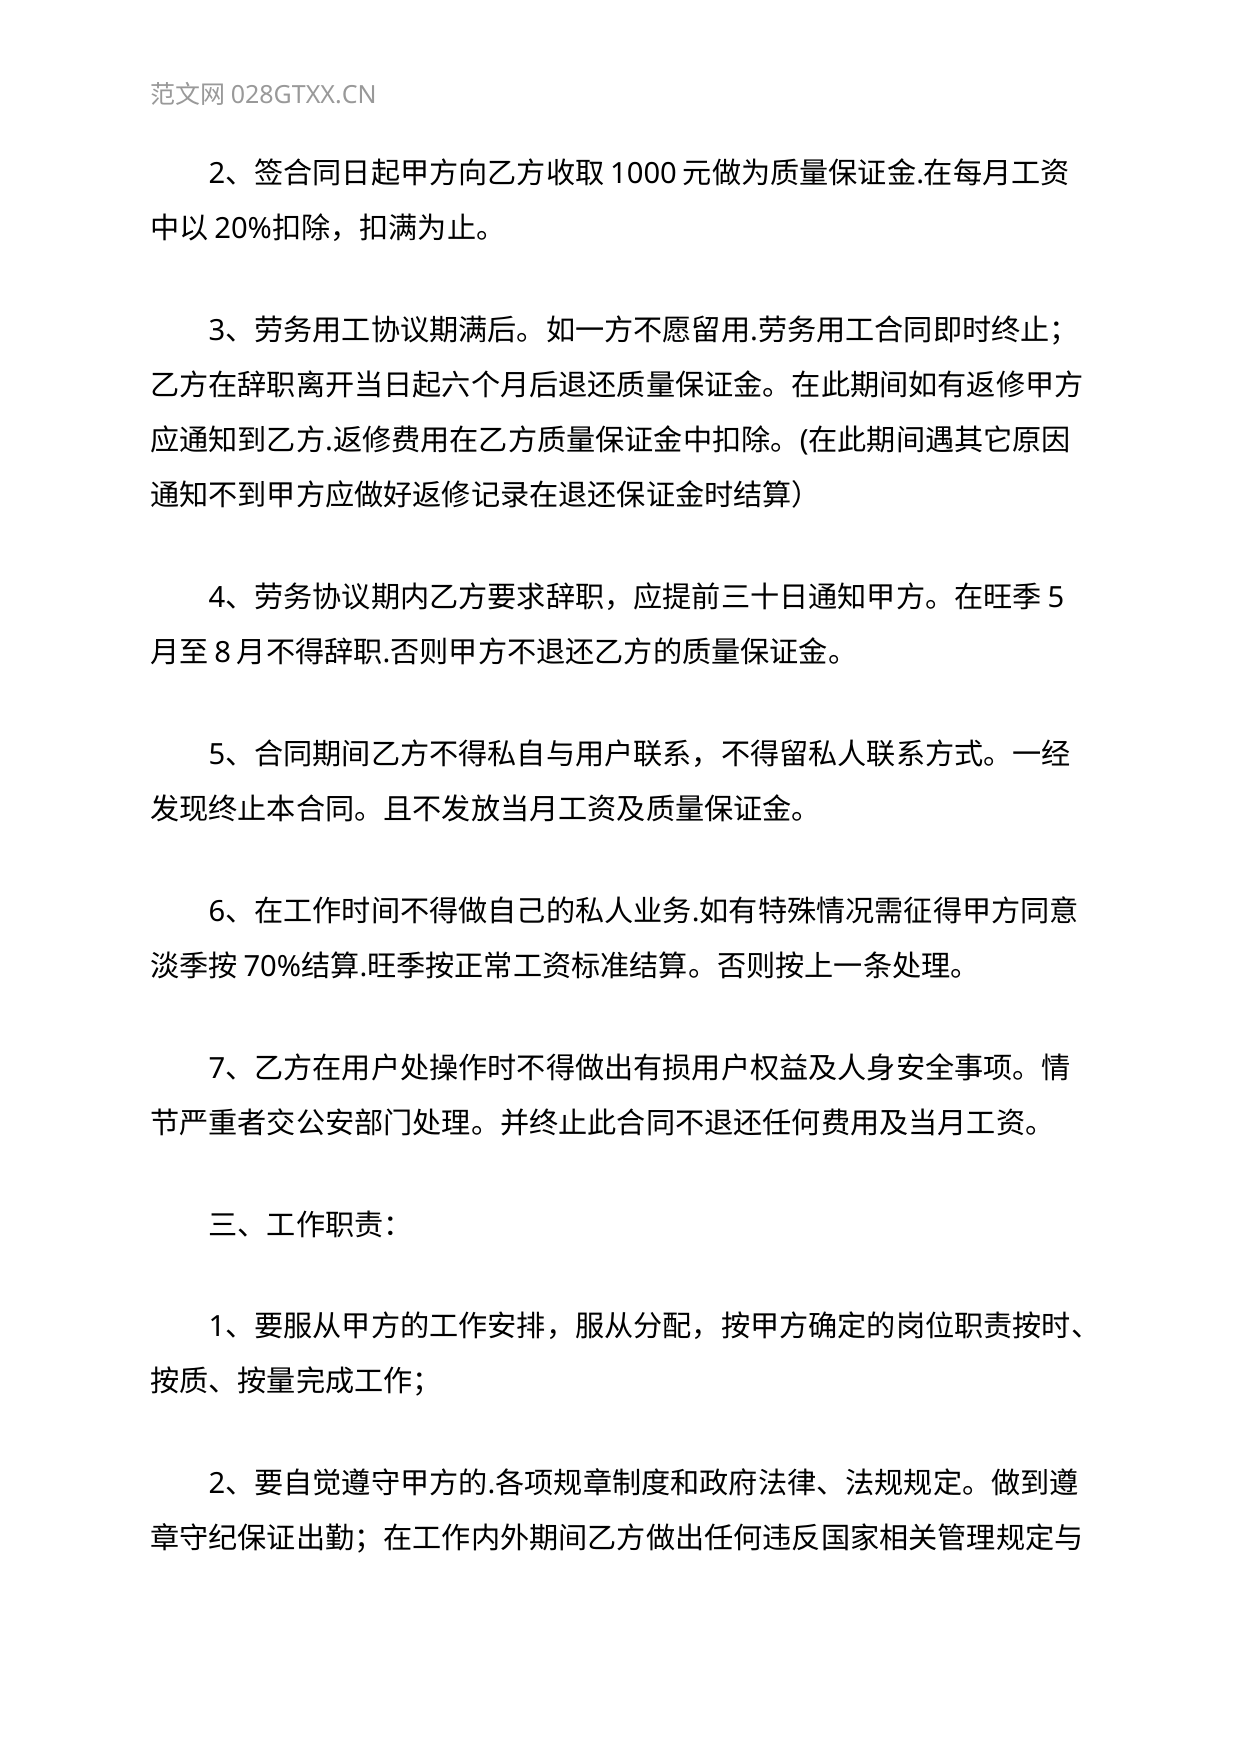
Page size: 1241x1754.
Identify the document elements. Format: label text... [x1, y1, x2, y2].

text 1、要服从甲方的工作安排，服从分配，按甲方确定的岗位职责按时、按质、按量完成工作； [150, 1303, 1090, 1400]
text 三、工作职责： [150, 1201, 1090, 1243]
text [150, 1460, 1090, 1557]
text 4、劳务协议期内乙方要求辞职，应提前三十日通知甲方。在旺季5月至8月不得辞职.否则甲方不退还乙方的质量保证金。 [150, 574, 1090, 671]
text 2、签合同日起甲方向乙方收取1000元做为质量保证金.在每月工资中以20%扣除，扣满为止。 [150, 150, 1090, 247]
text 3、劳务用工协议期满后。如一方不愿留用.劳务用工合同即时终止；乙方在辞职离开当日起六个月后退还质量保证金。在此期间如有返修甲方应通知到乙方.返修费用在乙方质量保证金中扣除。(在此期间遇其它原因通知不到甲方应做好返修记录在退还保证金时结算） [150, 307, 1090, 514]
text 5、合同期间乙方不得私自与用户联系，不得留私人联系方式。一经发现终止本合同。且不发放当月工资及质量保证金。 [150, 731, 1090, 828]
text 6、在工作时间不得做自己的私人业务.如有特殊情况需征得甲方同意淡季按70%结算.旺季按正常工资标准结算。否则按上一条处理。 [150, 887, 1090, 985]
text 7、乙方在用户处操作时不得做出有损用户权益及人身安全事项。情节严重者交公安部门处理。并终止此合同不退还任何费用及当月工资。 [150, 1044, 1090, 1142]
